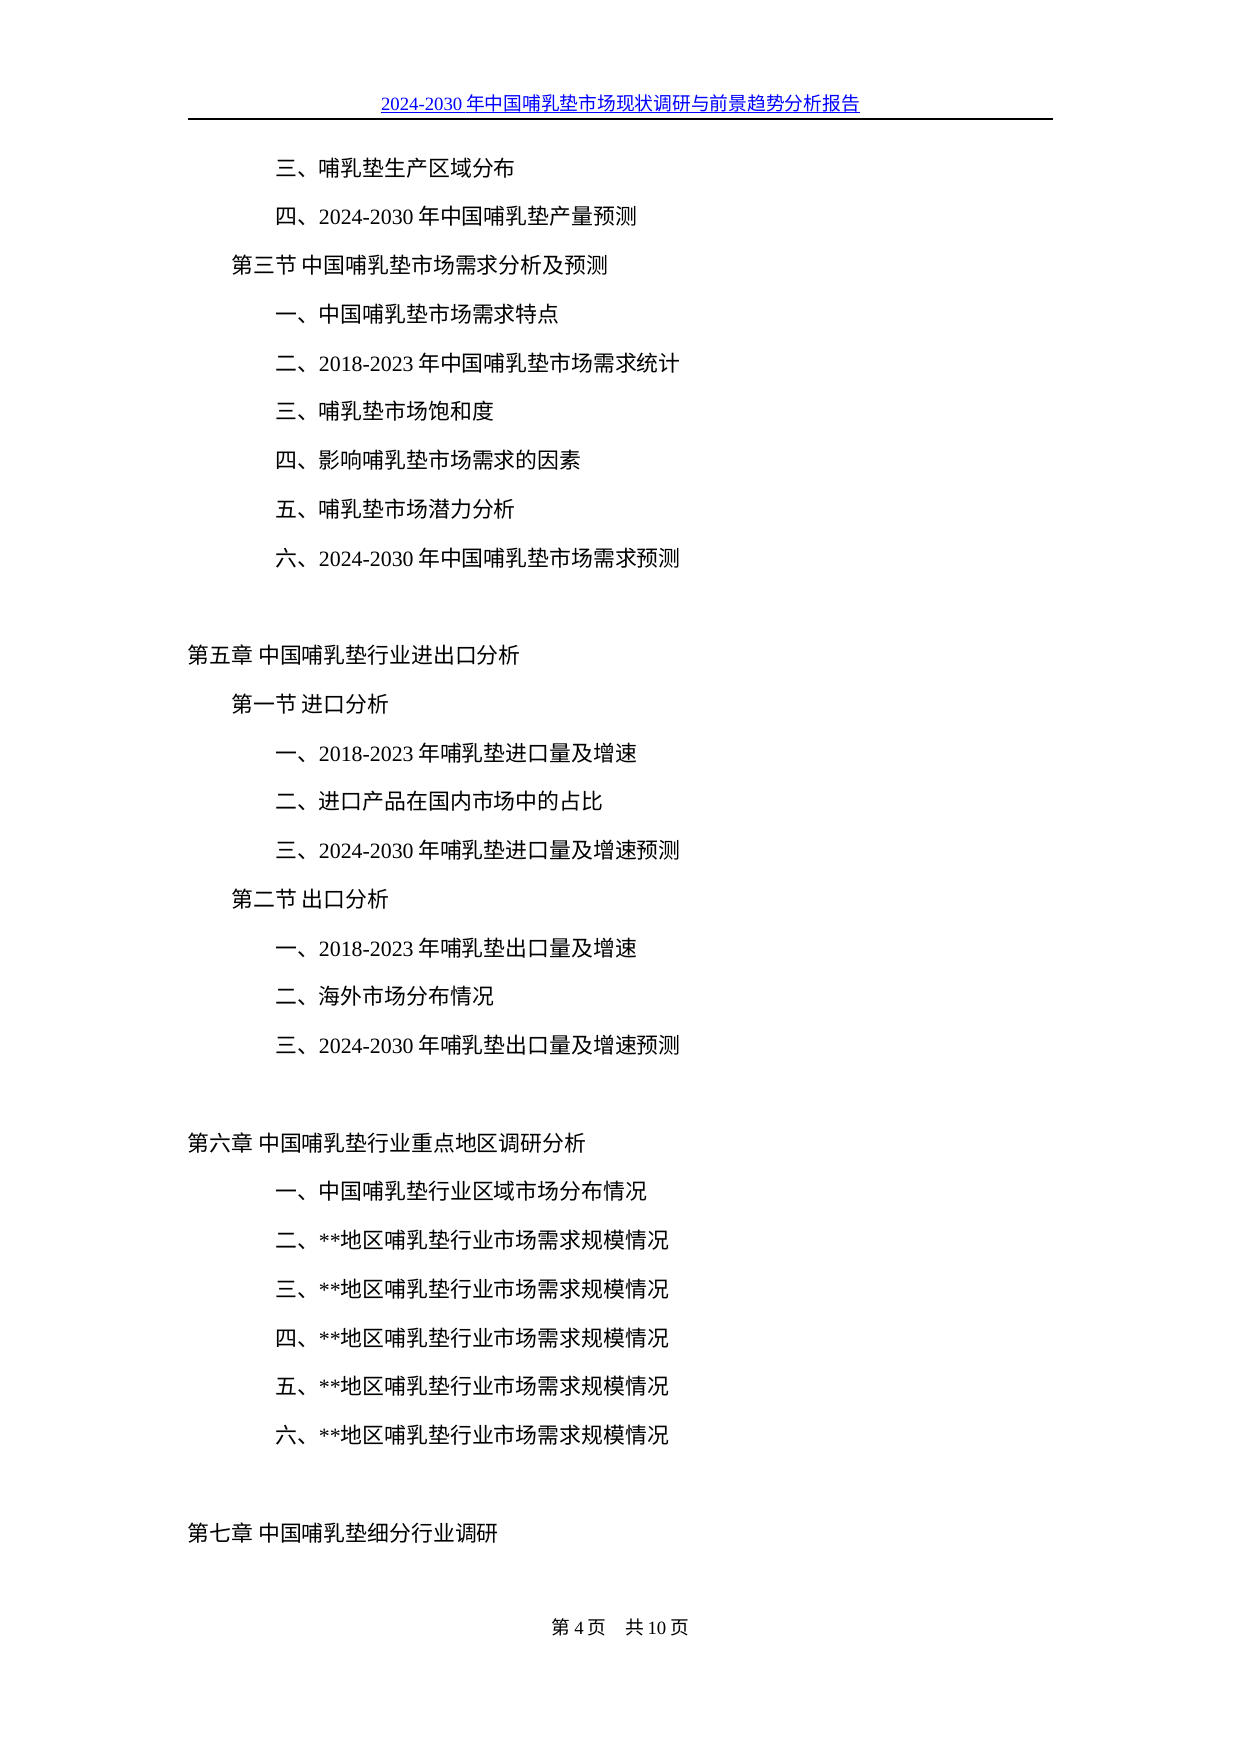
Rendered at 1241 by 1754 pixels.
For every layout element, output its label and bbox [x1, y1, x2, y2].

text [187, 150, 1053, 1548]
